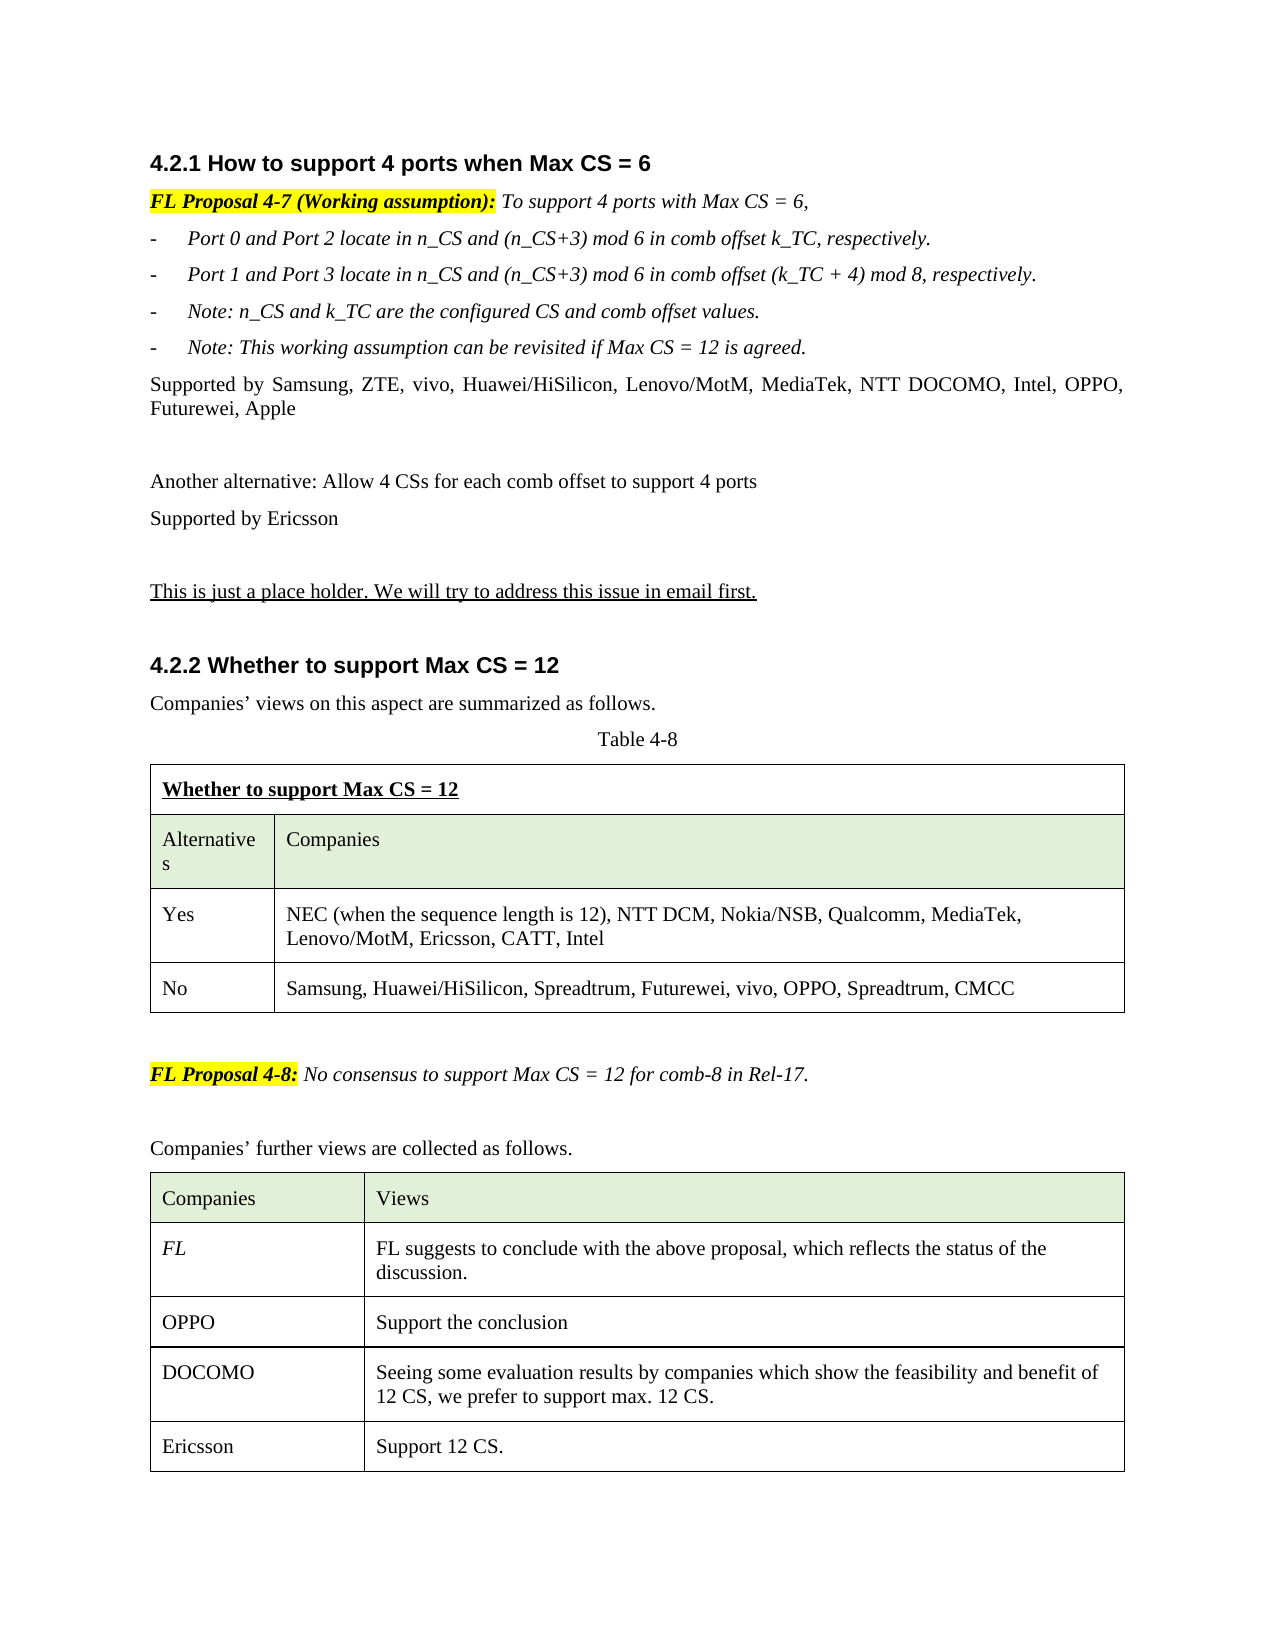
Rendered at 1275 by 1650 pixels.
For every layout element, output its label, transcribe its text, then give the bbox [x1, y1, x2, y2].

table_cell DOCOMO [151, 1348, 364, 1421]
list Port 0 and Port 2 locate in n_CS and (n_CS+3) mod 6 in comb offset k_TC, respectively. [150, 225, 1125, 249]
list Note: n_CS and k_TC are the configured CS and comb offset values. [150, 298, 1125, 323]
table_cell Seeing some evaluation results by companies which show the feasibility and benefit of 12 CS, we prefer to support max. 12 CS. [365, 1348, 1124, 1421]
text FL Proposal 4-8: No consensus to support Max CS = 12 for comb-8 in Rel-17. [298, 1062, 1125, 1086]
table_cell NEC (when the sequence length is 12), NTT DCM, Nokia/NSB, Qualcomm, MediaTek, Lenovo/MotM, Ericsson, CATT, Intel [275, 889, 1124, 962]
list Note: This working assumption can be revisited if Max CS = 12 is agreed. [150, 335, 1125, 359]
table_cell FL suggests to conclude with the above proposal, which reflects the status of the discussion. [365, 1223, 1124, 1296]
text Companies’ further views are collected as follows. [150, 1135, 1125, 1159]
table_cell Yes [151, 889, 274, 962]
text Companies’ views on this aspect are summarized as follows. [150, 691, 1125, 714]
text FL Proposal 4-7 (Working assumption): To support 4 ports with Max CS = 6, [496, 189, 1125, 213]
table_header Companies [151, 1173, 364, 1222]
table_header Whether to support Max CS = 12 [151, 765, 1124, 814]
table_cell Support 12 CS. [365, 1422, 1124, 1471]
table_cell Support the conclusion [365, 1297, 1124, 1346]
table_cell Samsung, Huawei/HiSilicon, Spreadtrum, Futurewei, vivo, OPPO, Spreadtrum, CMCC [275, 963, 1124, 1012]
table_cell Alternatives [151, 815, 274, 888]
table_cell FL [151, 1223, 364, 1296]
list Port 1 and Port 3 locate in n_CS and (n_CS+3) mod 6 in comb offset (k_TC + 4) mod 8, respectively. [150, 262, 1125, 286]
table_cell Ericsson [151, 1422, 364, 1471]
text Another alternative: Allow 4 CSs for each comb offset to support 4 ports [150, 469, 1125, 493]
text Supported by Ericsson [150, 505, 1125, 529]
table_cell No [151, 963, 274, 1012]
subtitle 4.2.2 Whether to support Max CS = 12 [150, 652, 1125, 678]
text Table 4-8 [150, 727, 1125, 751]
table_cell OPPO [151, 1297, 364, 1346]
subtitle 4.2.1 How to support 4 ports when Max CS = 6 [150, 150, 1125, 176]
text Supported by Samsung, ZTE, vivo, Huawei/HiSilicon, Lenovo/MotM, MediaTek, NTT DOCOMO, Intel, OPPO, Futurewei, Apple [150, 372, 1125, 420]
table_cell Companies [275, 815, 1124, 888]
text This is just a place holder. We will try to address this issue in email first. [150, 578, 1125, 603]
table_header Views [365, 1173, 1124, 1222]
